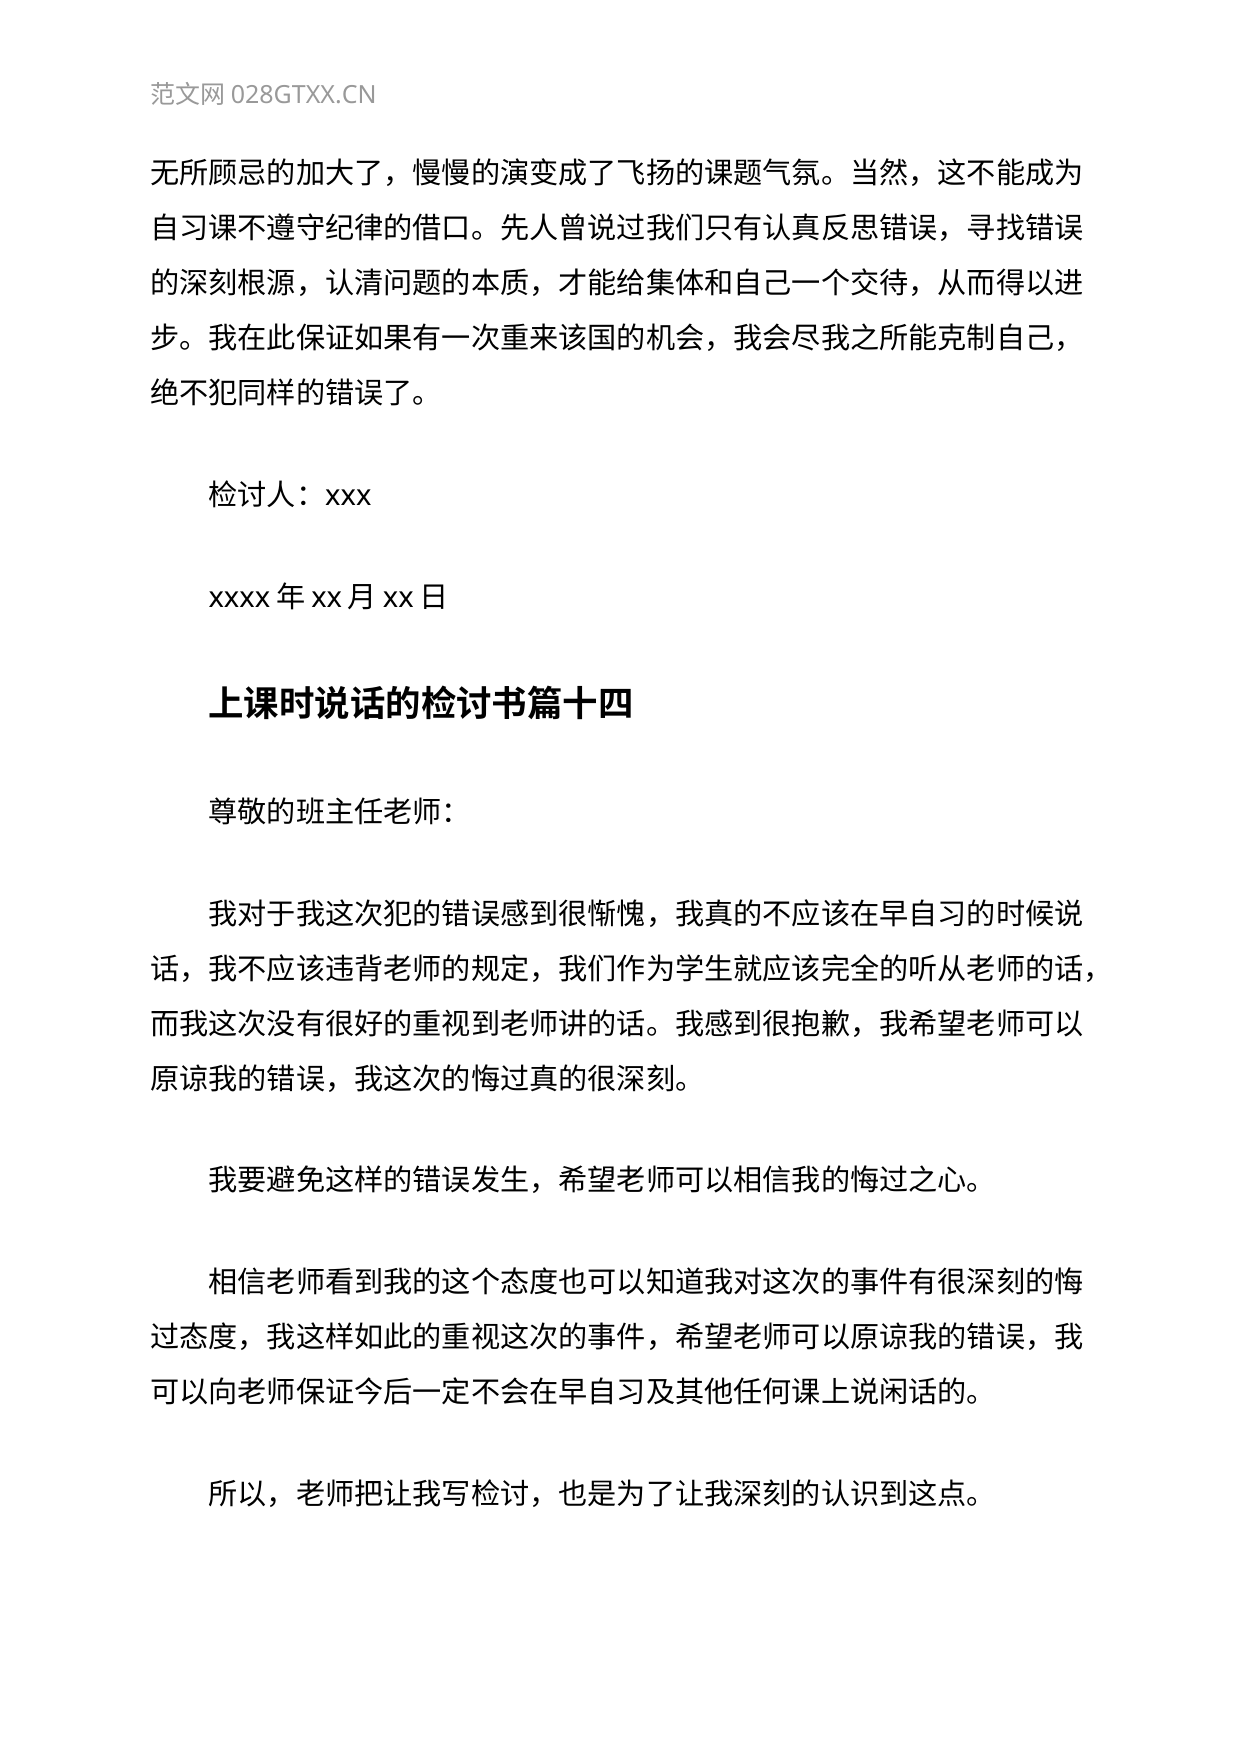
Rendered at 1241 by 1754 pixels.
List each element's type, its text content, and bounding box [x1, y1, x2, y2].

text 检讨人：xxx [150, 471, 1090, 514]
text 尊敬的班主任老师： [150, 789, 1090, 831]
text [150, 150, 1090, 412]
text 相信老师看到我的这个态度也可以知道我对这次的事件有很深刻的悔过态度，我这样如此的重视这次的事件，希望老师可以原谅我的错误，我可以向老师保证今后一定不会在早自习及其他任何课上说闲话的。 [150, 1259, 1090, 1411]
text 所以，老师把让我写检讨，也是为了让我深刻的认识到这点。 [150, 1470, 1090, 1513]
text 上课时说话的检讨书篇十四 [150, 675, 1090, 727]
text 我要避免这样的错误发生，希望老师可以相信我的悔过之心。 [150, 1157, 1090, 1199]
text 我对于我这次犯的错误感到很惭愧，我真的不应该在早自习的时候说话，我不应该违背老师的规定，我们作为学生就应该完全的听从老师的话，而我这次没有很好的重视到老师讲的话。我感到很抱歉，我希望老师可以原谅我的错误，我这次的悔过真的很深刻。 [150, 891, 1090, 1097]
text xxxx年xx月xx日 [150, 573, 1090, 616]
